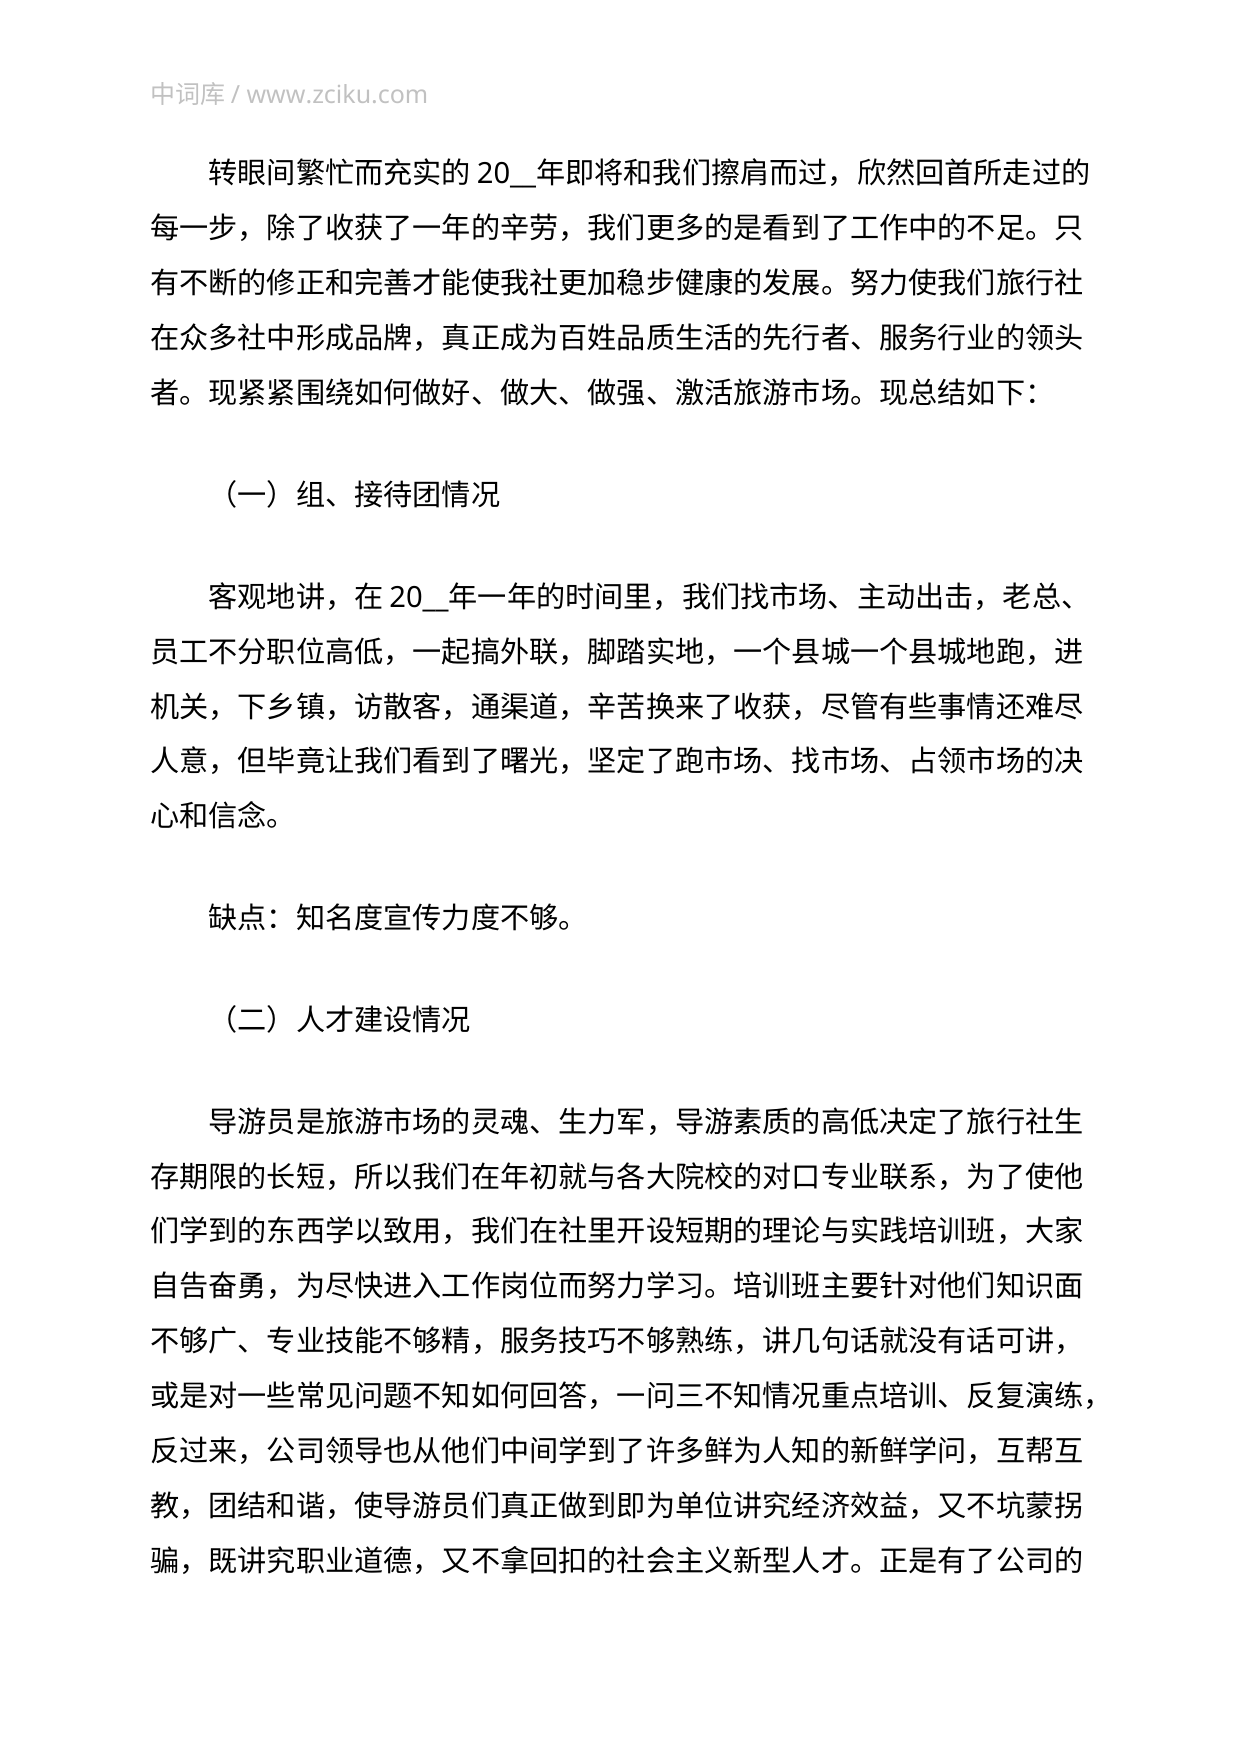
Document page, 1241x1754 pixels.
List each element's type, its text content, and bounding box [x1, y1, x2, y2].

text 转眼间繁忙而充实的20__年即将和我们擦肩而过，欣然回首所走过的每一步，除了收获了一年的辛劳，我们更多的是看到了工作中的不足。只有不断的修正和完善才能使我社更加稳步健康的发展。努力使我们旅行社在众多社中形成品牌，真正成为百姓品质生活的先行者、服务行业的领头者。现紧紧围绕如何做好、做大、做强、激活旅游市场。现总结如下： [150, 150, 1090, 412]
text 客观地讲，在20__年一年的时间里，我们找市场、主动出击，老总、员工不分职位高低，一起搞外联，脚踏实地，一个县城一个县城地跑，进机关，下乡镇，访散客，通渠道，辛苦换来了收获，尽管有些事情还难尽人意，但毕竟让我们看到了曙光，坚定了跑市场、找市场、占领市场的决心和信念。 [150, 573, 1090, 835]
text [150, 1098, 1090, 1580]
text （一）组、接待团情况 [150, 471, 1090, 514]
text 缺点：知名度宣传力度不够。 [150, 895, 1090, 937]
text （二）人才建设情况 [150, 996, 1090, 1039]
